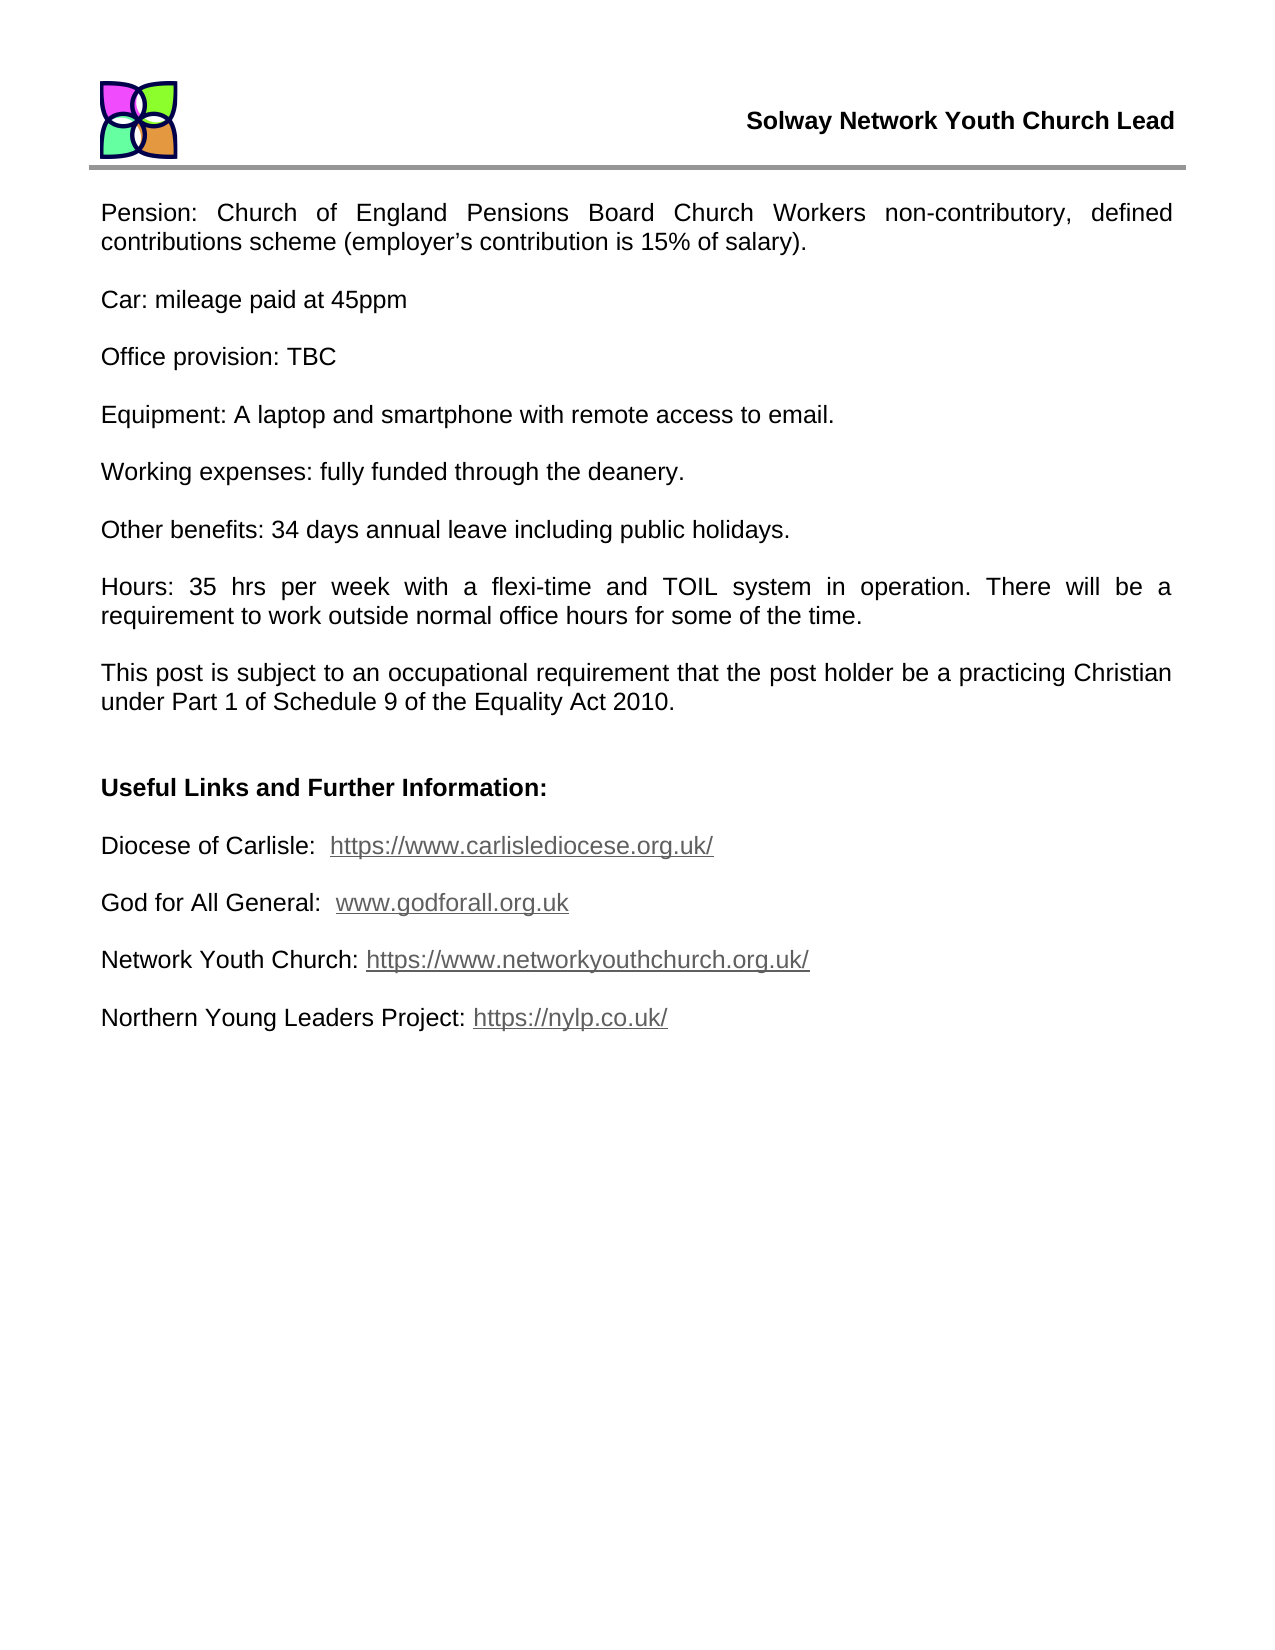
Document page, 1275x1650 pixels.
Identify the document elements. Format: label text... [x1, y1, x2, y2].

picture [100, 81, 178, 159]
